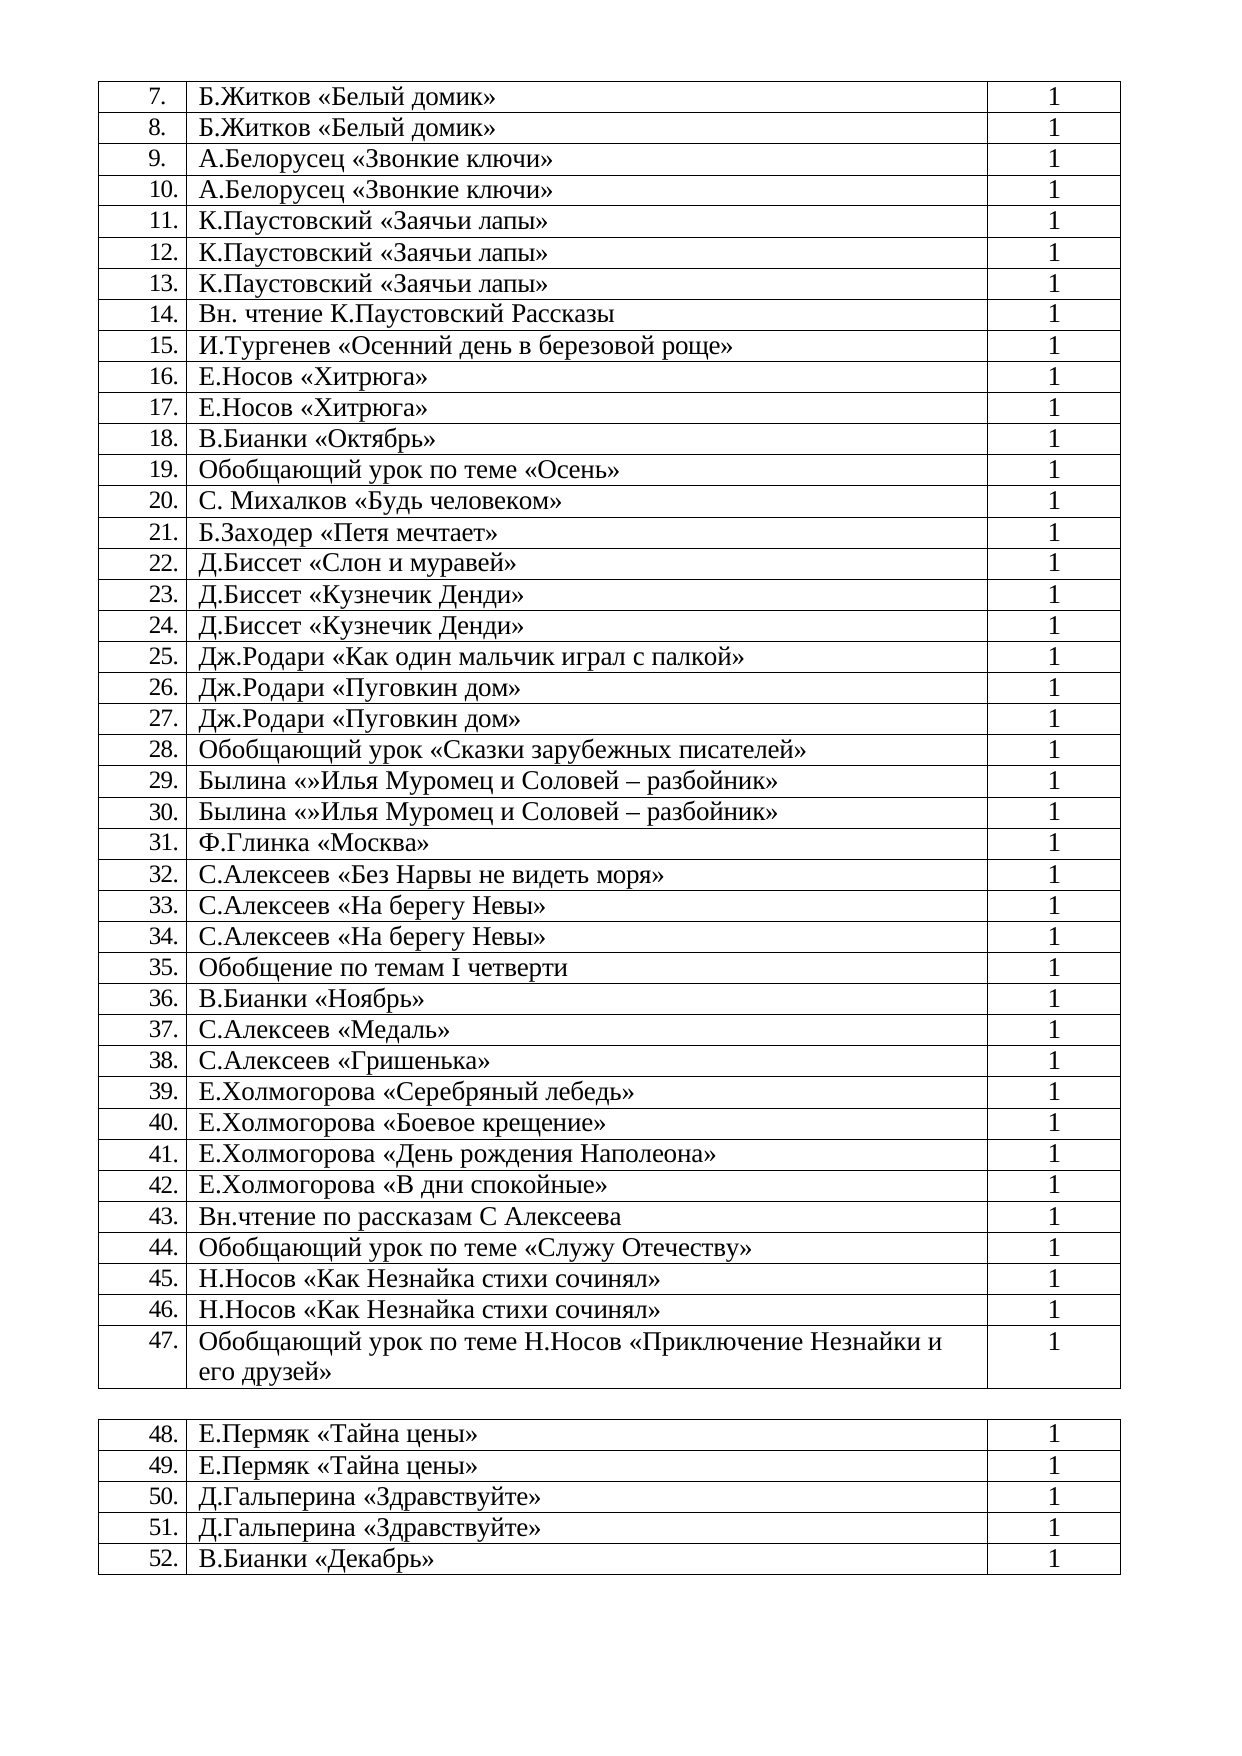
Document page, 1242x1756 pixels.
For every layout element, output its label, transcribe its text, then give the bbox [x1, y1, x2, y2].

table_cell 1 [988, 1482, 1120, 1512]
table_header 1 [988, 1420, 1120, 1450]
table_cell 37. [99, 1015, 186, 1045]
table_cell 1 [988, 1015, 1120, 1045]
table_cell 1 [988, 113, 1120, 143]
table_cell 41. [99, 1140, 186, 1169]
table_cell 39. [99, 1077, 186, 1107]
table_cell Ф.Глинка «Москва» [187, 829, 987, 859]
table_cell 1 [988, 82, 1120, 112]
table_cell 1 [988, 1140, 1120, 1169]
table_cell С.Алексеев «Гришенька» [187, 1046, 987, 1076]
table_cell 51. [99, 1513, 186, 1543]
table_cell 1 [988, 1171, 1120, 1201]
table_cell 1 [988, 798, 1120, 827]
table_cell 1 [988, 673, 1120, 703]
table_cell 1 [988, 611, 1120, 641]
table_cell 1 [988, 1109, 1120, 1139]
table_cell Н.Носов «Как Незнайка стихи сочинял» [187, 1264, 987, 1294]
table_cell 13. [99, 269, 186, 299]
table_cell Е.Холмогорова «Боевое крещение» [187, 1109, 987, 1139]
table_cell Дж.Родари «Как один мальчик играл с палкой» [187, 642, 987, 672]
table_cell В.Бианки «Ноябрь» [187, 984, 987, 1014]
table_cell Б.Житков «Белый домик» [187, 113, 987, 143]
table_cell 42. [99, 1171, 186, 1201]
table_cell 1 [988, 1451, 1120, 1481]
table_cell Дж.Родари «Пуговкин дом» [187, 673, 987, 703]
table_cell К.Паустовский «Заячьи лапы» [187, 238, 987, 268]
table_cell 1 [988, 518, 1120, 548]
table_cell С. Михалков «Будь человеком» [187, 486, 987, 517]
table_cell 1 [988, 860, 1120, 890]
table_cell 1 [988, 238, 1120, 268]
table_cell 32. [99, 860, 186, 890]
table_cell В.Бианки «Октябрь» [187, 424, 987, 454]
table_cell 1 [988, 735, 1120, 765]
table_cell Е.Холмогорова «В дни спокойные» [187, 1171, 987, 1201]
table_cell И.Тургенев «Осенний день в березовой роще» [187, 331, 987, 361]
table_cell 44. [99, 1233, 186, 1263]
table_cell Обобщающий урок по теме «Осень» [187, 455, 987, 485]
table_cell 25. [99, 642, 186, 672]
table_cell Д.Гальперина «Здравствуйте» [187, 1482, 987, 1512]
table_cell К.Паустовский «Заячьи лапы» [187, 206, 987, 237]
table_cell 1 [988, 891, 1120, 921]
table_cell В.Бианки «Декабрь» [187, 1544, 987, 1574]
table_cell 1 [988, 393, 1120, 423]
table_cell 40. [99, 1109, 186, 1139]
table_cell С.Алексеев «На берегу Невы» [187, 922, 987, 952]
table_cell 1 [988, 922, 1120, 952]
table_cell 1 [988, 1544, 1120, 1574]
table_cell 11. [99, 206, 186, 237]
table_cell 1 [988, 1264, 1120, 1294]
table_cell Д.Биссет «Слон и муравей» [187, 549, 987, 579]
table_cell 1 [988, 1046, 1120, 1076]
table_header Е.Пермяк «Тайна цены» [187, 1420, 987, 1450]
table_cell 1 [988, 362, 1120, 392]
table_cell 1 [988, 300, 1120, 330]
table_cell Обобщающий урок по теме «Служу Отечеству» [187, 1233, 987, 1263]
table_cell 30. [99, 798, 186, 827]
table_cell Обобщение по темам I четверти [187, 953, 987, 983]
table_cell 52. [99, 1544, 186, 1574]
table_cell 1 [988, 486, 1120, 517]
table_cell 1 [988, 1233, 1120, 1263]
table_cell 1 [988, 1326, 1120, 1387]
table_cell Е.Носов «Хитрюга» [187, 362, 987, 392]
table_cell 50. [99, 1482, 186, 1512]
table_cell 1 [988, 269, 1120, 299]
table_cell 17. [99, 393, 186, 423]
table_cell 18. [99, 424, 186, 454]
table_cell 1 [988, 206, 1120, 237]
table_cell 31. [99, 829, 186, 859]
table_header 48. [99, 1420, 186, 1450]
table_cell К.Паустовский «Заячьи лапы» [187, 269, 987, 299]
table_cell Д.Биссет «Кузнечик Денди» [187, 580, 987, 610]
table_cell Б.Заходер «Петя мечтает» [187, 518, 987, 548]
table_cell Вн. чтение К.Паустовский Рассказы [187, 300, 987, 330]
table_cell 7. [99, 82, 186, 112]
table_cell Д.Биссет «Кузнечик Денди» [187, 611, 987, 641]
table_cell 26. [99, 673, 186, 703]
table_cell 1 [988, 580, 1120, 610]
table_cell Е.Холмогорова «День рождения Наполеона» [187, 1140, 987, 1169]
table_cell Вн.чтение по рассказам С Алексеева [187, 1202, 987, 1232]
table_cell Б.Житков «Белый домик» [187, 82, 987, 112]
table_cell 9. [99, 144, 186, 174]
table_cell 1 [988, 331, 1120, 361]
table_cell С.Алексеев «На берегу Невы» [187, 891, 987, 921]
table_cell С.Алексеев «Без Нарвы не видеть моря» [187, 860, 987, 890]
table_cell 29. [99, 766, 186, 797]
table_cell 1 [988, 1077, 1120, 1107]
table_cell Е.Пермяк «Тайна цены» [187, 1451, 987, 1481]
table_cell 1 [988, 424, 1120, 454]
table_cell 49. [99, 1451, 186, 1481]
table_cell 20. [99, 486, 186, 517]
table_cell 19. [99, 455, 186, 485]
table_cell 23. [99, 580, 186, 610]
table_cell 22. [99, 549, 186, 579]
table_cell 47. [99, 1326, 186, 1387]
table_cell 10. [99, 176, 186, 205]
table_cell Е.Носов «Хитрюга» [187, 393, 987, 423]
table_cell Е.Холмогорова «Серебряный лебедь» [187, 1077, 987, 1107]
table_cell А.Белорусец «Звонкие ключи» [187, 144, 987, 174]
table_cell С.Алексеев «Медаль» [187, 1015, 987, 1045]
table_cell 46. [99, 1295, 186, 1325]
table_cell 36. [99, 984, 186, 1014]
table_cell 1 [988, 766, 1120, 797]
table_cell 27. [99, 704, 186, 734]
table_cell 33. [99, 891, 186, 921]
table_cell 34. [99, 922, 186, 952]
table_cell 12. [99, 238, 186, 268]
table_cell Былина «»Илья Муромец и Соловей – разбойник» [187, 798, 987, 827]
table_cell 35. [99, 953, 186, 983]
table_cell Былина «»Илья Муромец и Соловей – разбойник» [187, 766, 987, 797]
table_cell Д.Гальперина «Здравствуйте» [187, 1513, 987, 1543]
table_cell 1 [988, 953, 1120, 983]
table_cell 1 [988, 455, 1120, 485]
table_cell 28. [99, 735, 186, 765]
table_cell 1 [988, 1513, 1120, 1543]
table_cell 1 [988, 1295, 1120, 1325]
table_cell 24. [99, 611, 186, 641]
table_cell Обобщающий урок «Сказки зарубежных писателей» [187, 735, 987, 765]
table_cell 1 [988, 176, 1120, 205]
table_cell 8. [99, 113, 186, 143]
table_cell А.Белорусец «Звонкие ключи» [187, 176, 987, 205]
table_cell 1 [988, 704, 1120, 734]
table_cell 1 [988, 1202, 1120, 1232]
table_cell 1 [988, 642, 1120, 672]
table_cell 38. [99, 1046, 186, 1076]
table_cell 45. [99, 1264, 186, 1294]
table_cell 21. [99, 518, 186, 548]
table_cell 43. [99, 1202, 186, 1232]
table_cell Обобщающий урок по теме Н.Носов «Приключение Незнайки и его друзей» [187, 1326, 987, 1387]
table_cell 16. [99, 362, 186, 392]
table_cell 15. [99, 331, 186, 361]
table_cell 1 [988, 549, 1120, 579]
table_cell 14. [99, 300, 186, 330]
table_cell 1 [988, 984, 1120, 1014]
table_cell 1 [988, 144, 1120, 174]
table_cell 1 [988, 829, 1120, 859]
table_cell Н.Носов «Как Незнайка стихи сочинял» [187, 1295, 987, 1325]
table_cell Дж.Родари «Пуговкин дом» [187, 704, 987, 734]
